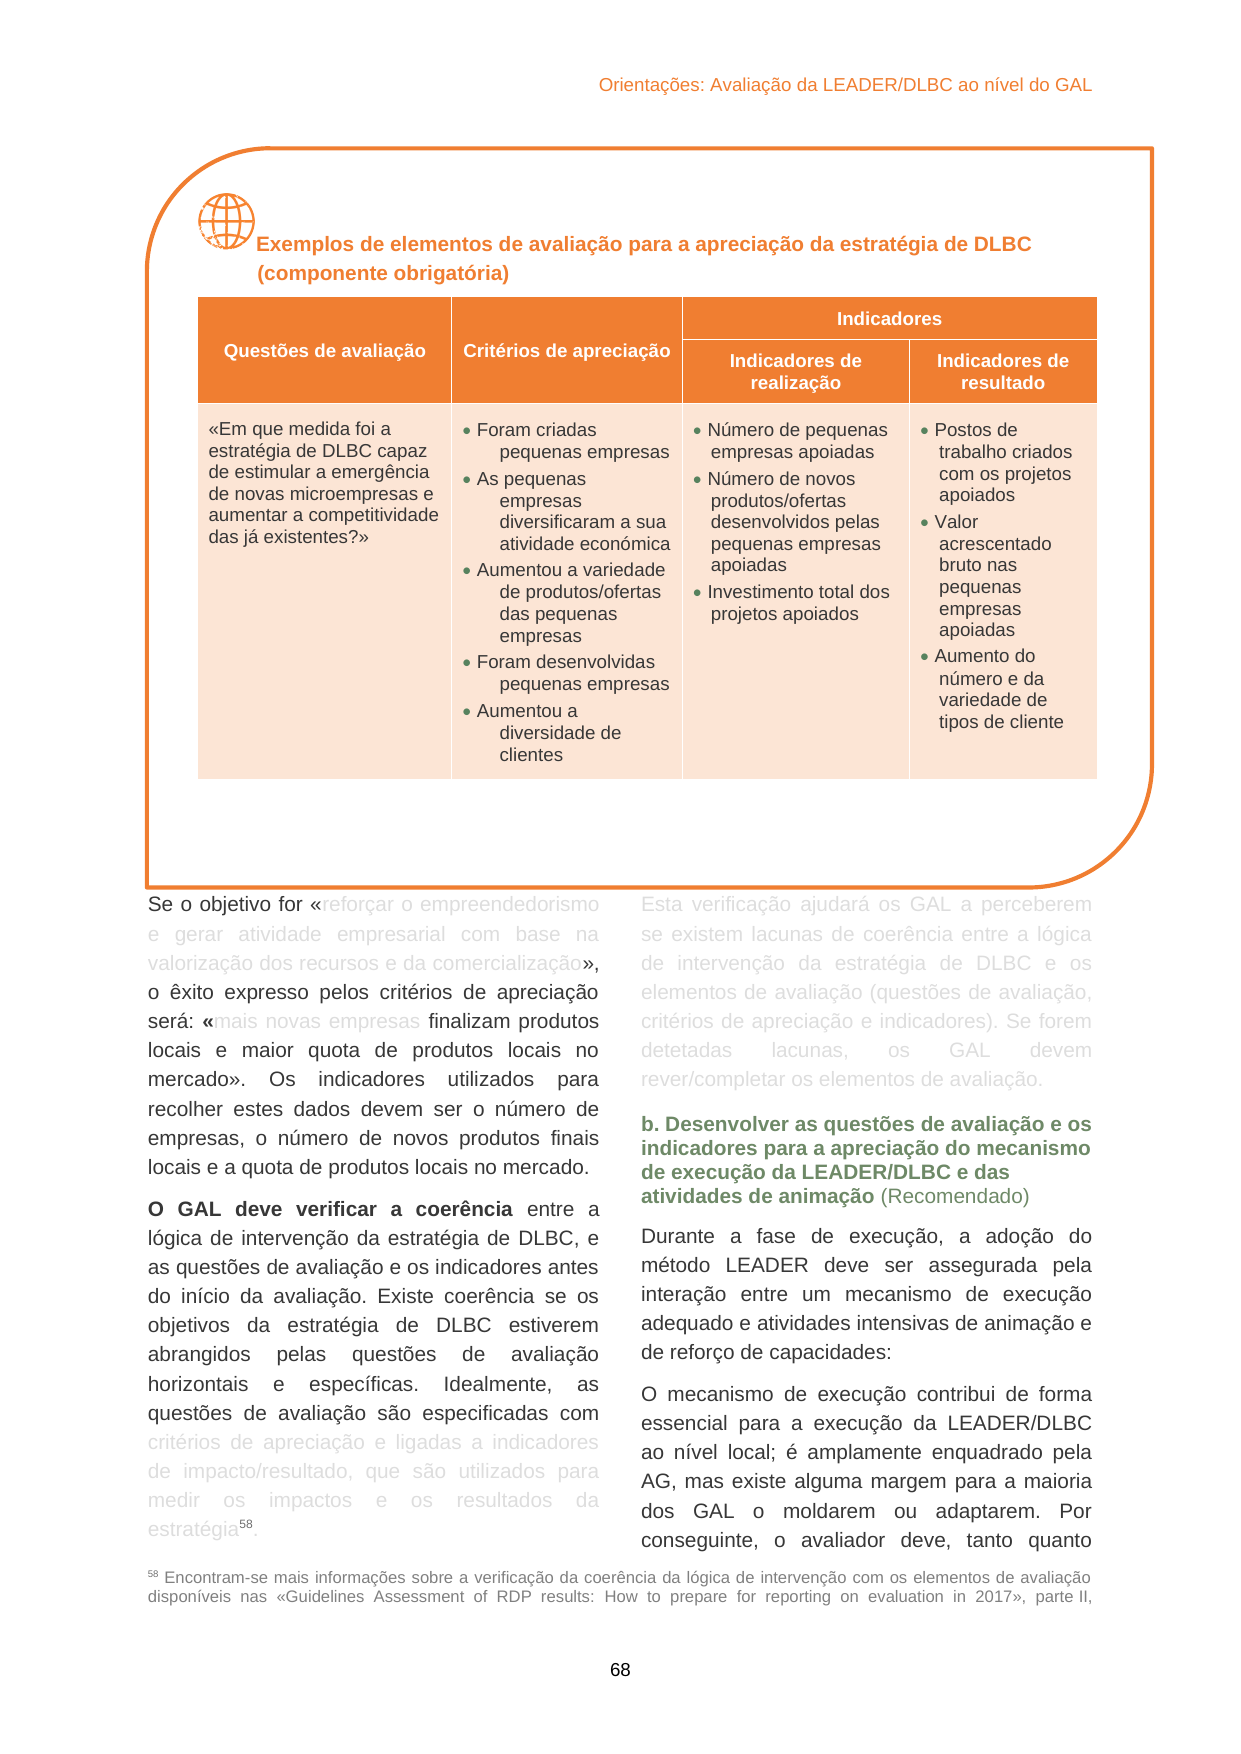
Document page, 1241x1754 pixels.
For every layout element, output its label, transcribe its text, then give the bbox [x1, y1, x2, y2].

text O GAL deve verificar a coerência entre a lógica de intervenção da estratégia de DLBC, e as questões de avaliação e os indicadores antes do início da avaliação. Existe coerência se os objetivos da estratégia de DLBC estiverem abrangidos pelas questões de avaliação horizontais e específicas. Idealmente, as questões de avaliação são especificadas com critérios de apreciação e ligadas a indicadores de impacto/resultado, que são utilizados para medir os impactos e os resultados da estratégia. [148, 1191, 599, 1541]
picture [197, 192, 256, 251]
text Se o objetivo for «reforçar o empreendedorismo e gerar atividade empresarial com base na valorização dos recursos e da comercialização», o êxito expresso pelos critérios de apreciação será: «mais novas empresas finalizam produtos locais e maior quota de produtos locais no mercado». Os indicadores utilizados para recolher estes dados devem ser o número de empresas, o número de novos produtos finais locais e a quota de produtos locais no mercado. [148, 890, 599, 1179]
text Durante a fase de execução, a adoção do método LEADER deve ser assegurada pela interação entre um mecanismo de execução adequado e atividades intensivas de animação e de reforço de capacidades: [641, 1218, 1092, 1364]
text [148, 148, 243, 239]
text Esta verificação ajudará os GAL a perceberem se existem lacunas de coerência entre a lógica de intervenção da estratégia de DLBC e os elementos de avaliação (questões de avaliação, critérios de apreciação e indicadores). Se forem detetadas lacunas, os GAL devem rever/completar os elementos de avaliação. [641, 873, 1092, 1091]
subtitle b. Desenvolver as questões de avaliação e os indicadores para a apreciação do mecanismo de execução da LEADER/DLBC e das atividades de animação (Recomendado) [641, 1112, 1092, 1208]
